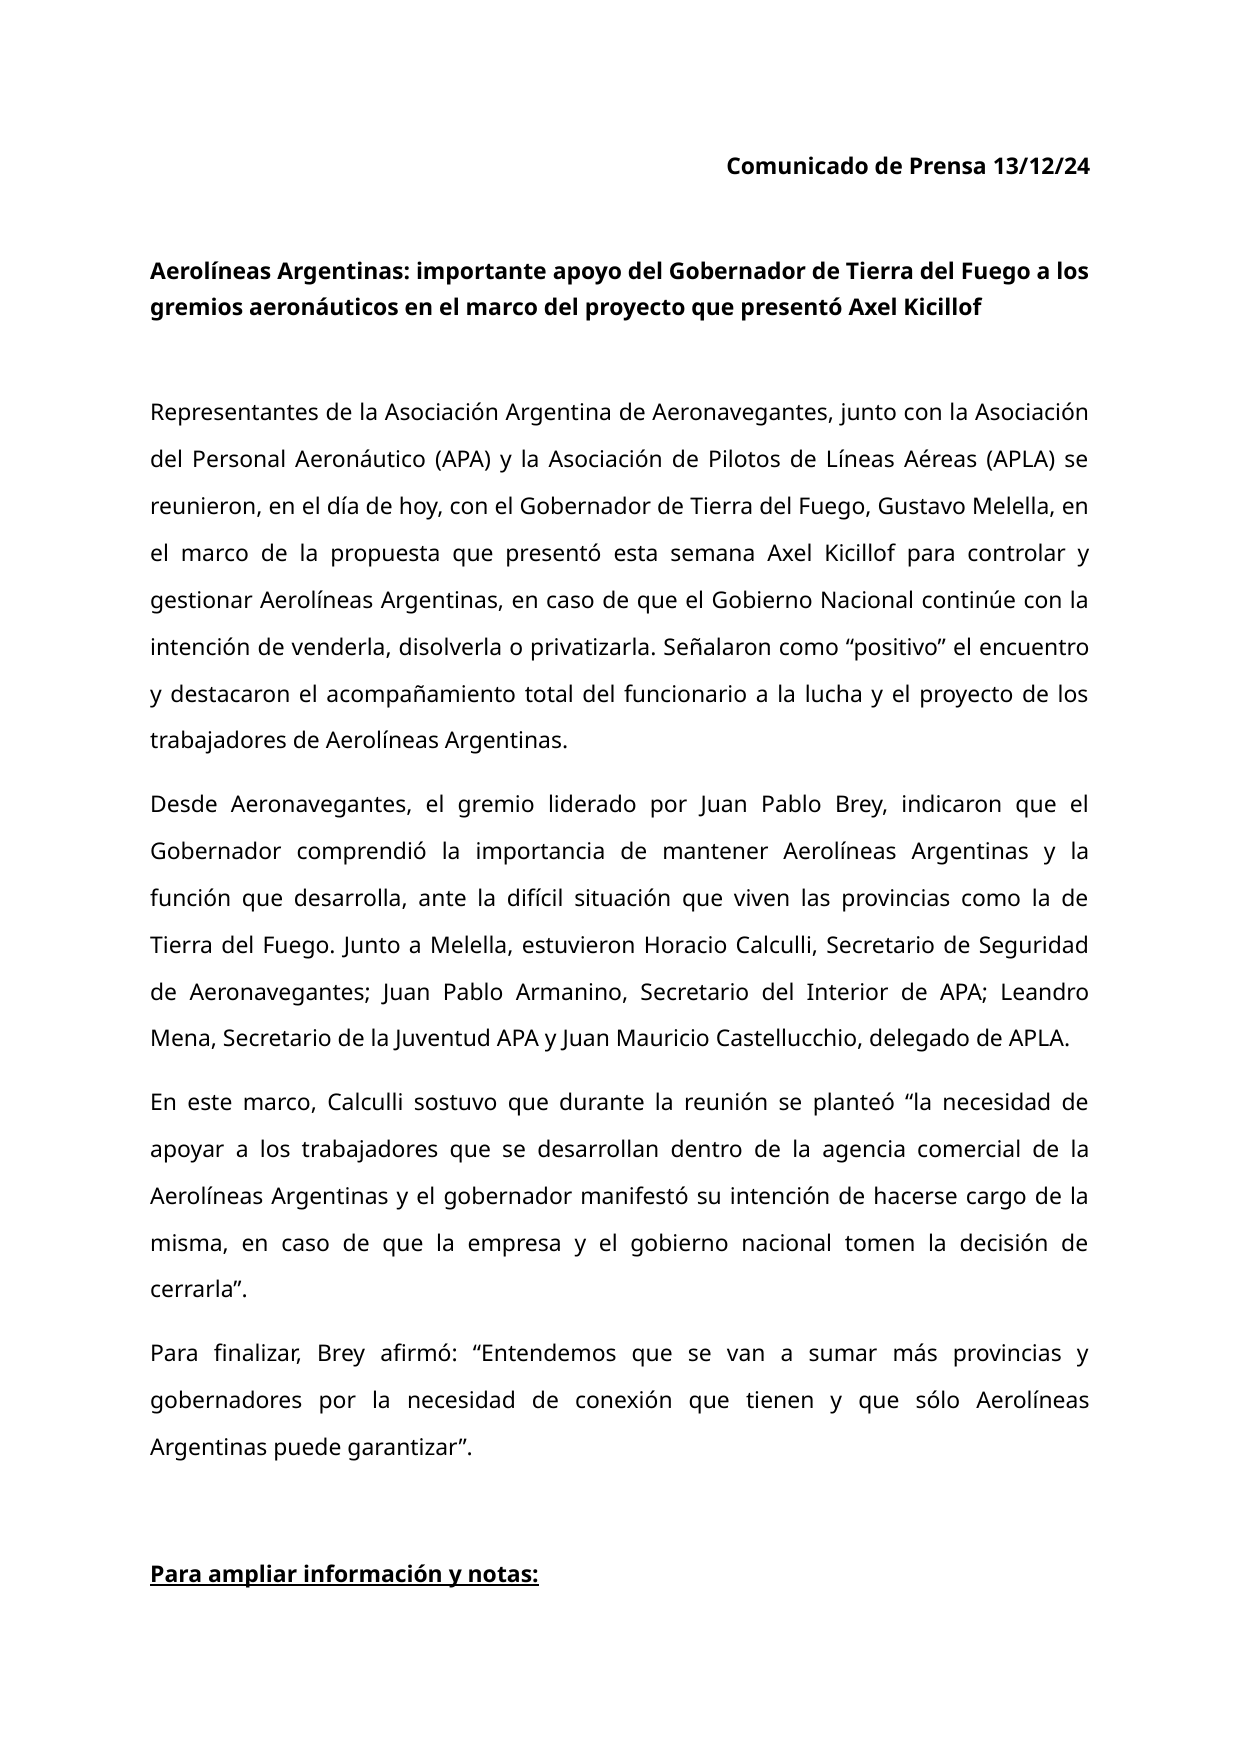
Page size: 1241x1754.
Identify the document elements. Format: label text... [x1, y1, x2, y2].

text En este marco, Calculli sostuvo que durante la reunión se planteó “la necesidad de apoyar a los trabajadores que se desarrollan dentro de la agencia comercial de la Aerolíneas Argentinas y el gobernador manifestó su intención de hacerse cargo de la misma, en caso de que la empresa y el gobierno nacional tomen la decisión de cerrarla”. [150, 1086, 1090, 1305]
text Aerolíneas Argentinas: importante apoyo del Gobernador de Tierra del Fuego a los gremios aeronáuticos en el marco del proyecto que presentó Axel Kicillof [150, 255, 1090, 322]
text Desde Aeronavegantes, el gremio liderado por Juan Pablo Brey, indicaron que el Gobernador comprendió la importancia de mantener Aerolíneas Argentinas y la función que desarrolla, ante la difícil situación que viven las provincias como la de Tierra del Fuego. Junto a Melella, estuvieron Horacio Calculli, Secretario de Seguridad de Aeronavegantes; Juan Pablo Armanino, Secretario del Interior de APA; Leandro Mena, Secretario de la Juventud APA y Juan Mauricio Castellucchio, delegado de APLA. [150, 788, 1090, 1054]
text Para finalizar, Brey afirmó: “Entendemos que se van a sumar más provincias y gobernadores por la necesidad de conexión que tienen y que sólo Aerolíneas Argentinas puede garantizar”. [150, 1337, 1090, 1462]
text Comunicado de Prensa 13/12/24 [150, 150, 1090, 181]
text Representantes de la Asociación Argentina de Aeronavegantes, junto con la Asociación del Personal Aeronáutico (APA) y la Asociación de Pilotos de Líneas Aéreas (APLA) se reunieron, en el día de hoy, con el Gobernador de Tierra del Fuego, Gustavo Melella, en el marco de la propuesta que presentó esta semana Axel Kicillof para controlar y gestionar Aerolíneas Argentinas, en caso de que el Gobierno Nacional continúe con la intención de venderla, disolverla o privatizarla. Señalaron como “positivo” el encuentro y destacaron el acompañamiento total del funcionario a la lucha y el proyecto de los trabajadores de Aerolíneas Argentinas. [150, 396, 1090, 756]
text Para ampliar información y notas: [150, 1558, 1090, 1589]
